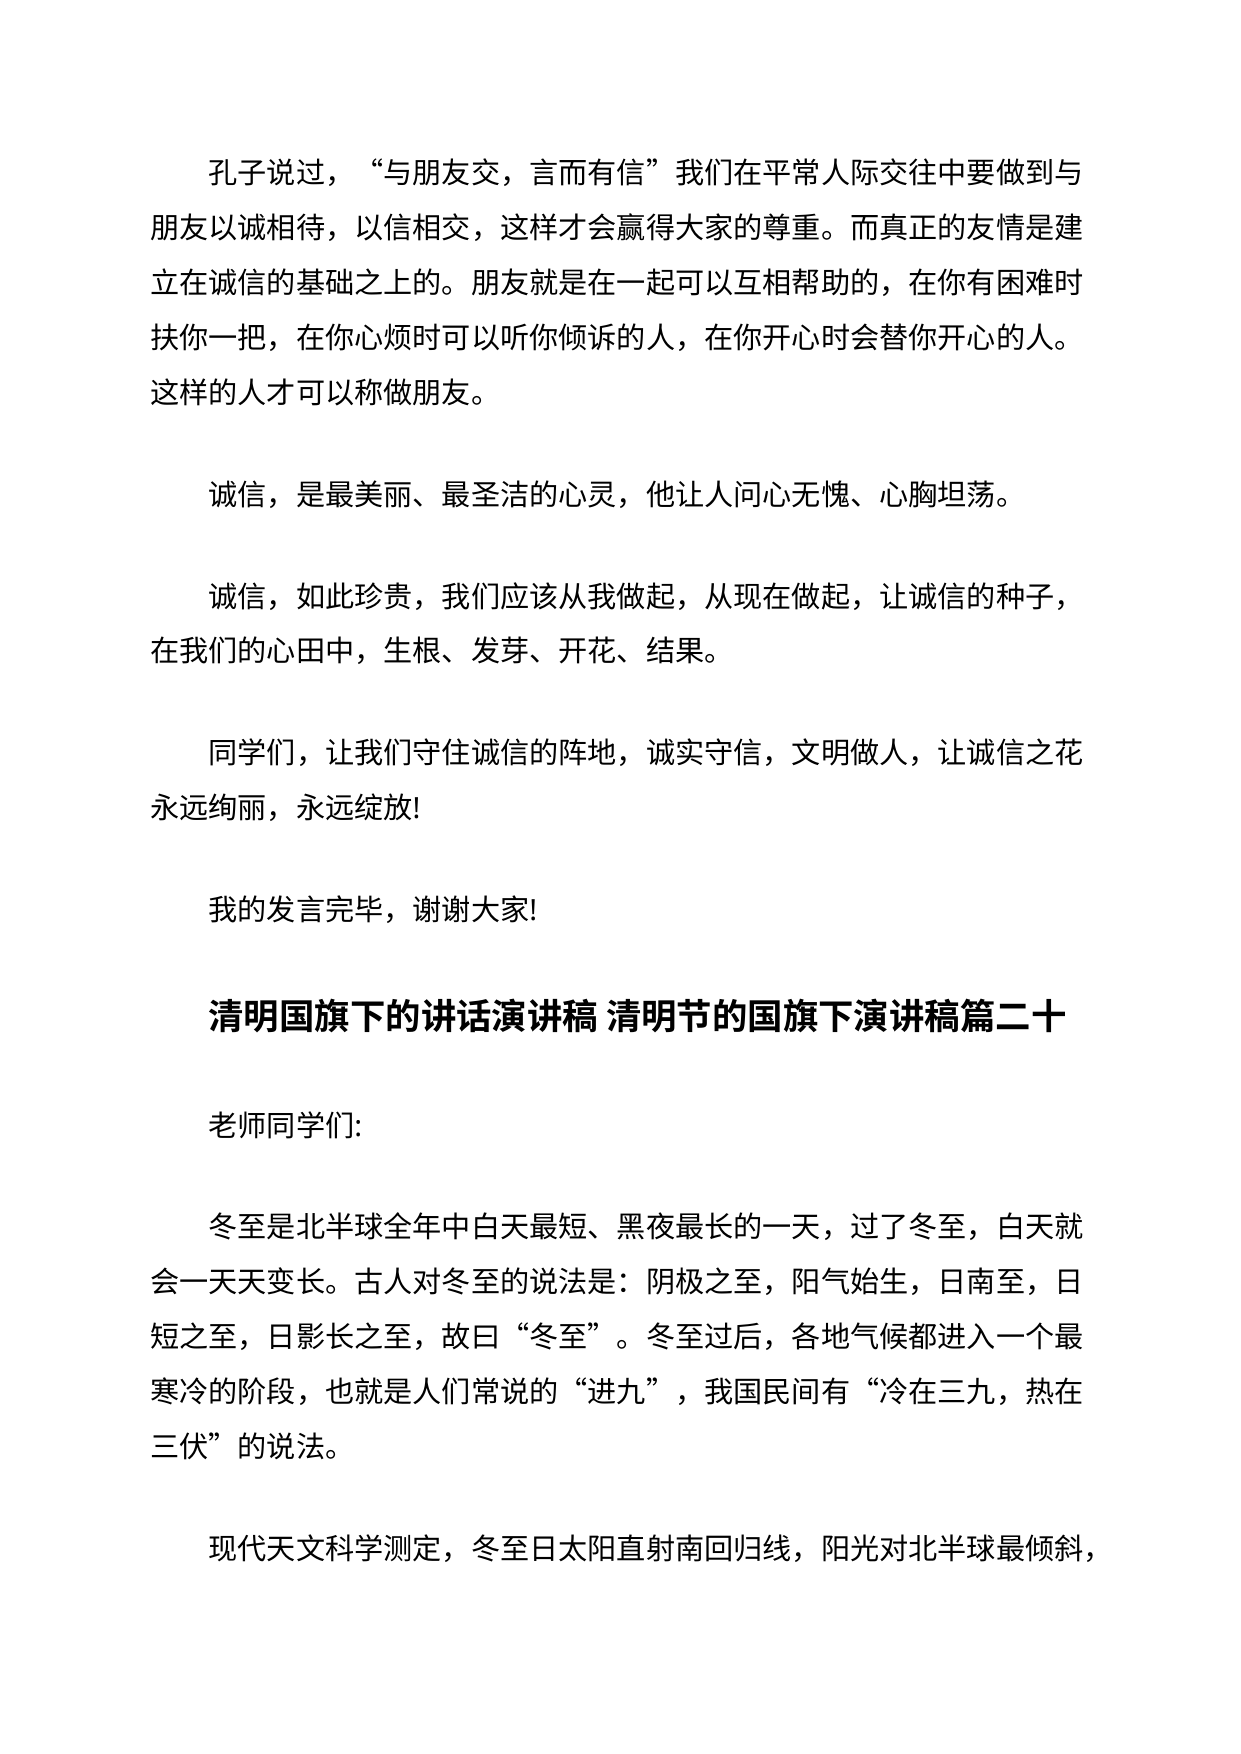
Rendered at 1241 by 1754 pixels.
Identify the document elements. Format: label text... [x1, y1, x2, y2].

text 冬至是北半球全年中白天最短、黑夜最长的一天，过了冬至，白天就会一天天变长。古人对冬至的说法是：阴极之至，阳气始生，日南至，日短之至，日影长之至，故曰“冬至”。冬至过后，各地气候都进入一个最寒冷的阶段，也就是人们常说的“进九”，我国民间有“冷在三九，热在三伏”的说法。 [150, 1204, 1090, 1466]
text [150, 1525, 1090, 1568]
text 诚信，如此珍贵，我们应该从我做起，从现在做起，让诚信的种子，在我们的心田中，生根、发芽、开花、结果。 [150, 573, 1090, 670]
text 同学们，让我们守住诚信的阵地，诚实守信，文明做人，让诚信之花永远绚丽，永远绽放! [150, 730, 1090, 827]
text 诚信，是最美丽、最圣洁的心灵，他让人问心无愧、心胸坦荡。 [150, 471, 1090, 514]
text 我的发言完毕，谢谢大家! [150, 887, 1090, 929]
text 孔子说过，“与朋友交，言而有信”我们在平常人际交往中要做到与朋友以诚相待，以信相交，这样才会赢得大家的尊重。而真正的友情是建立在诚信的基础之上的。朋友就是在一起可以互相帮助的，在你有困难时扶你一把，在你心烦时可以听你倾诉的人，在你开心时会替你开心的人。这样的人才可以称做朋友。 [150, 150, 1090, 412]
text 老师同学们: [150, 1102, 1090, 1144]
text 清明国旗下的讲话演讲稿 清明节的国旗下演讲稿篇二十 [150, 989, 1090, 1040]
